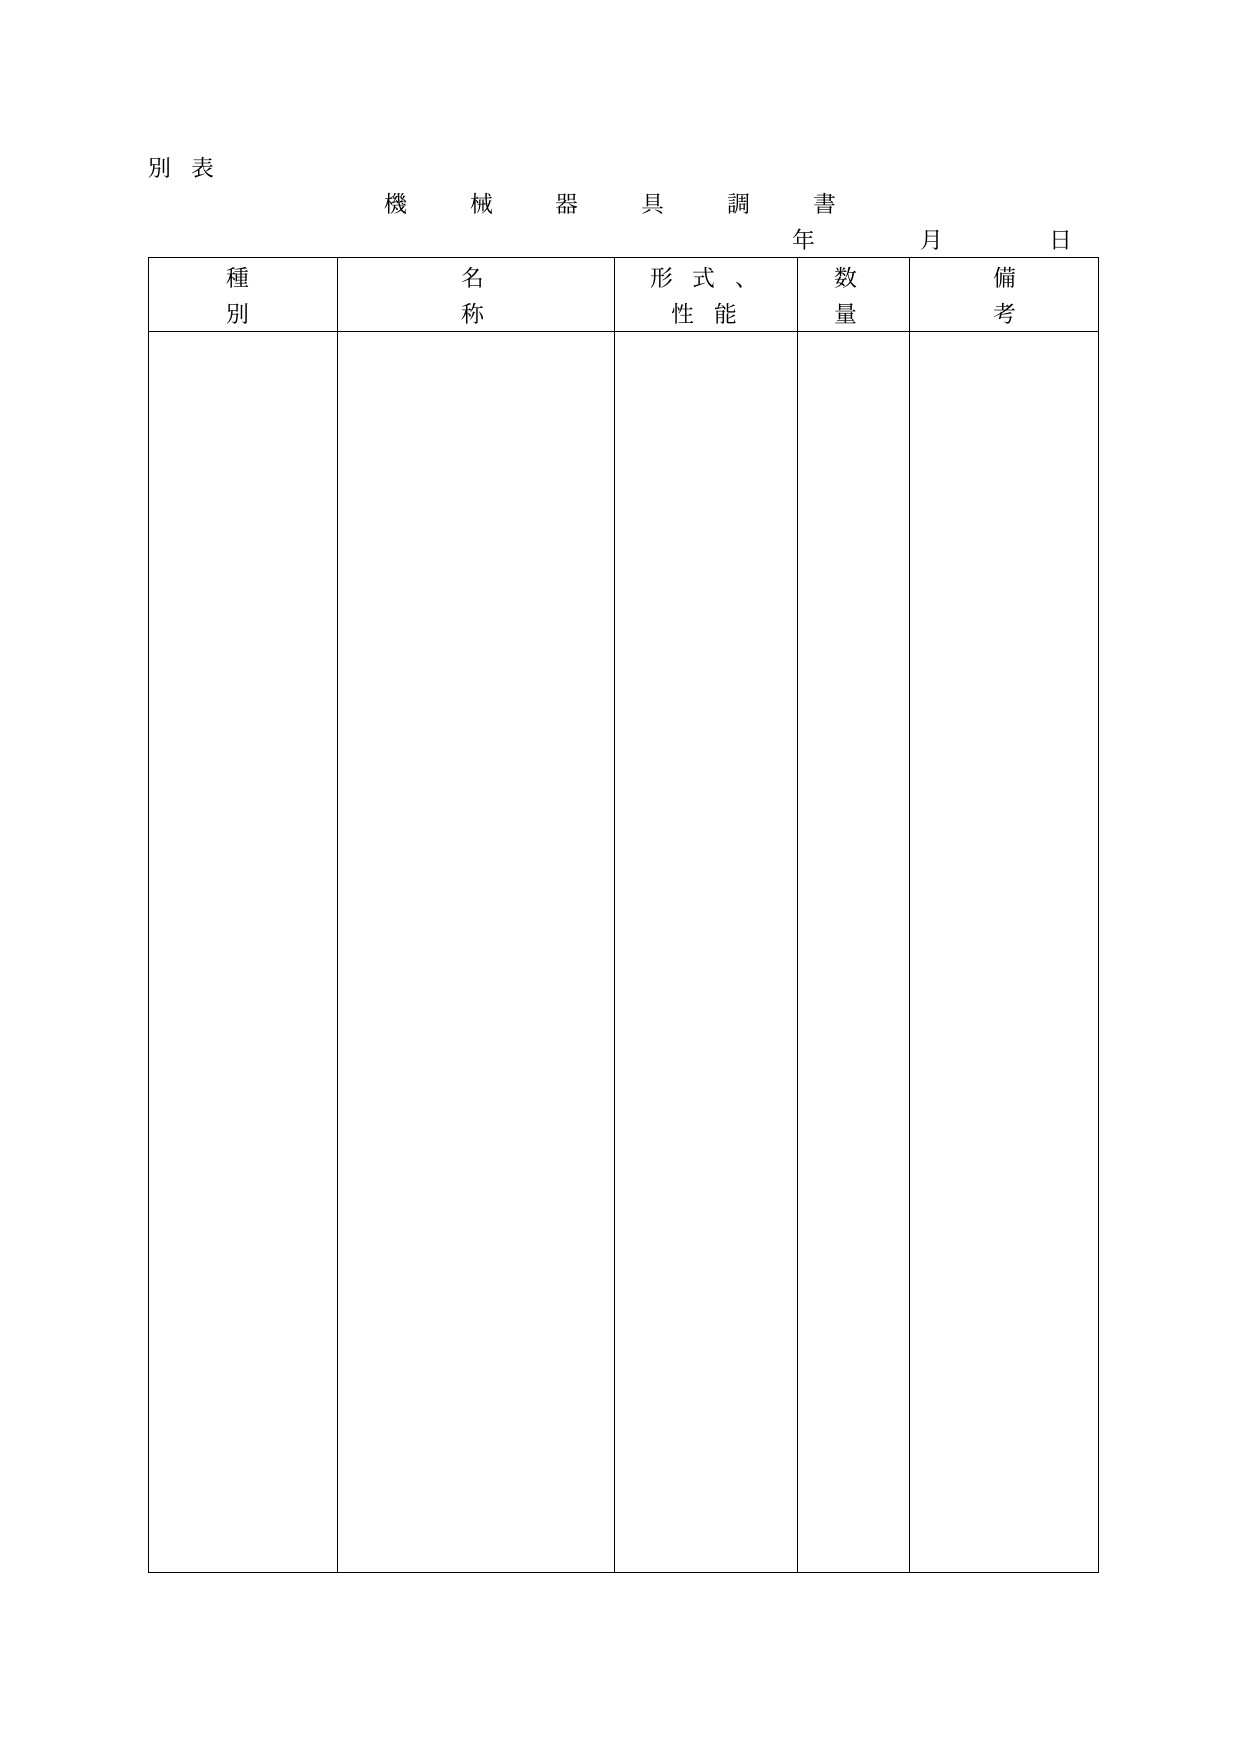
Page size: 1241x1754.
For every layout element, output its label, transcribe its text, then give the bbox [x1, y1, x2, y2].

text 年 月 日 [148, 221, 1092, 257]
table_cell [615, 332, 797, 1572]
table_cell [910, 332, 1098, 1572]
text 別表 [148, 148, 1092, 184]
table_cell [798, 332, 909, 1572]
table_header 形式、性能 [615, 258, 797, 331]
table_cell [149, 332, 337, 1572]
table_header 種 別 [149, 258, 337, 331]
table_header 備 考 [910, 258, 1098, 331]
table_cell [338, 332, 614, 1572]
table_header 名 称 [338, 258, 614, 331]
table_header 数 量 [798, 258, 909, 331]
text 機 械 器 具 調 書 [148, 184, 1092, 221]
